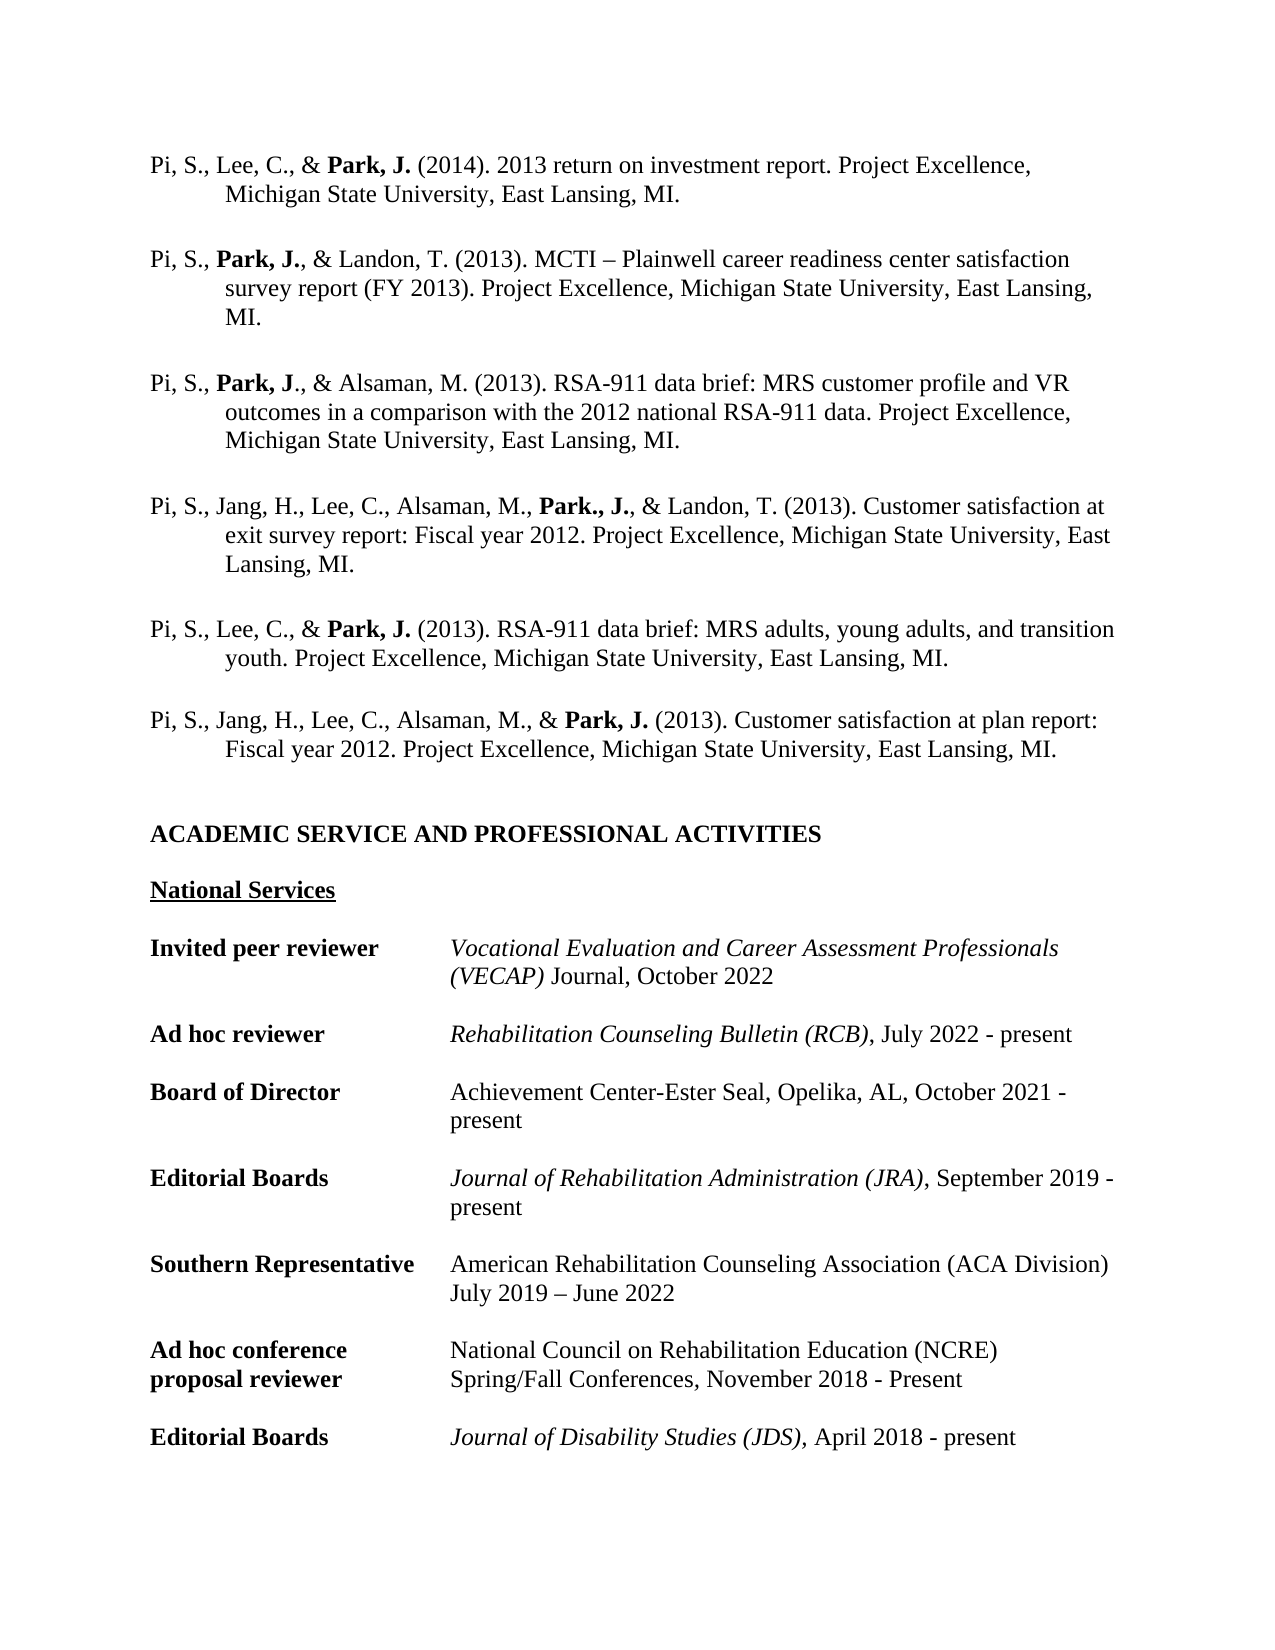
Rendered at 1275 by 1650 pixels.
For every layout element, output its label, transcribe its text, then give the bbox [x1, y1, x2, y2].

text Ad hoc conference National Council on Rehabilitation Education (NCRE) [150, 1335, 1125, 1364]
text proposal reviewer Spring/Fall Conferences, November 2018 - Present [150, 1364, 1125, 1393]
text National Services [150, 877, 1125, 904]
text Pi, S., Park, J., & Landon, T. (2013). MCTI – Plainwell career readiness center satisfaction survey report (FY 2013). Project Excellence, Michigan State University, East Lansing, MI. [150, 244, 1125, 331]
text Pi, S., Lee, C., & Park, J. (2013). RSA-911 data brief: MRS adults, young adults, and transition youth. Project Excellence, Michigan State University, East Lansing, MI. [150, 614, 1125, 672]
text Pi, S., Jang, H., Lee, C., Alsaman, M., Park., J., & Landon, T. (2013). Customer satisfaction at exit survey report: Fiscal year 2012. Project Excellence, Michigan State University, East Lansing, MI. [150, 491, 1125, 577]
text Pi, S., Jang, H., Lee, C., Alsaman, M., & Park, J. (2013). Customer satisfaction at plan report: Fiscal year 2012. Project Excellence, Michigan State University, East Lansing, MI. [150, 705, 1125, 762]
text Editorial Boards Journal of Disability Studies (JDS), April 2018 - present [150, 1422, 1125, 1450]
text Editorial Boards Journal of Rehabilitation Administration (JRA), September 2019 - present [150, 1163, 1125, 1220]
text ACADEMIC SERVICE AND PROFESSIONAL ACTIVITIES [150, 820, 1125, 848]
text Southern Representative American Rehabilitation Counseling Association (ACA Division) July 2019 – June 2022 [150, 1249, 1125, 1307]
text Pi, S., Lee, C., & Park, J. (2014). 2013 return on investment report. Project Excellence, Michigan State University, East Lansing, MI. [150, 150, 1125, 207]
text Pi, S., Park, J., & Alsaman, M. (2013). RSA-911 data brief: MRS customer profile and VR outcomes in a comparison with the 2012 national RSA-911 data. Project Excellence, Michigan State University, East Lansing, MI. [150, 368, 1125, 454]
text Invited peer reviewer Vocational Evaluation and Career Assessment Professionals (VECAP) Journal, October 2022 [150, 933, 1125, 990]
text Ad hoc reviewer Rehabilitation Counseling Bulletin (RCB), July 2022 - present [150, 1019, 1125, 1048]
text Board of Director Achievement Center-Ester Seal, Opelika, AL, October 2021 -present [150, 1077, 1125, 1134]
